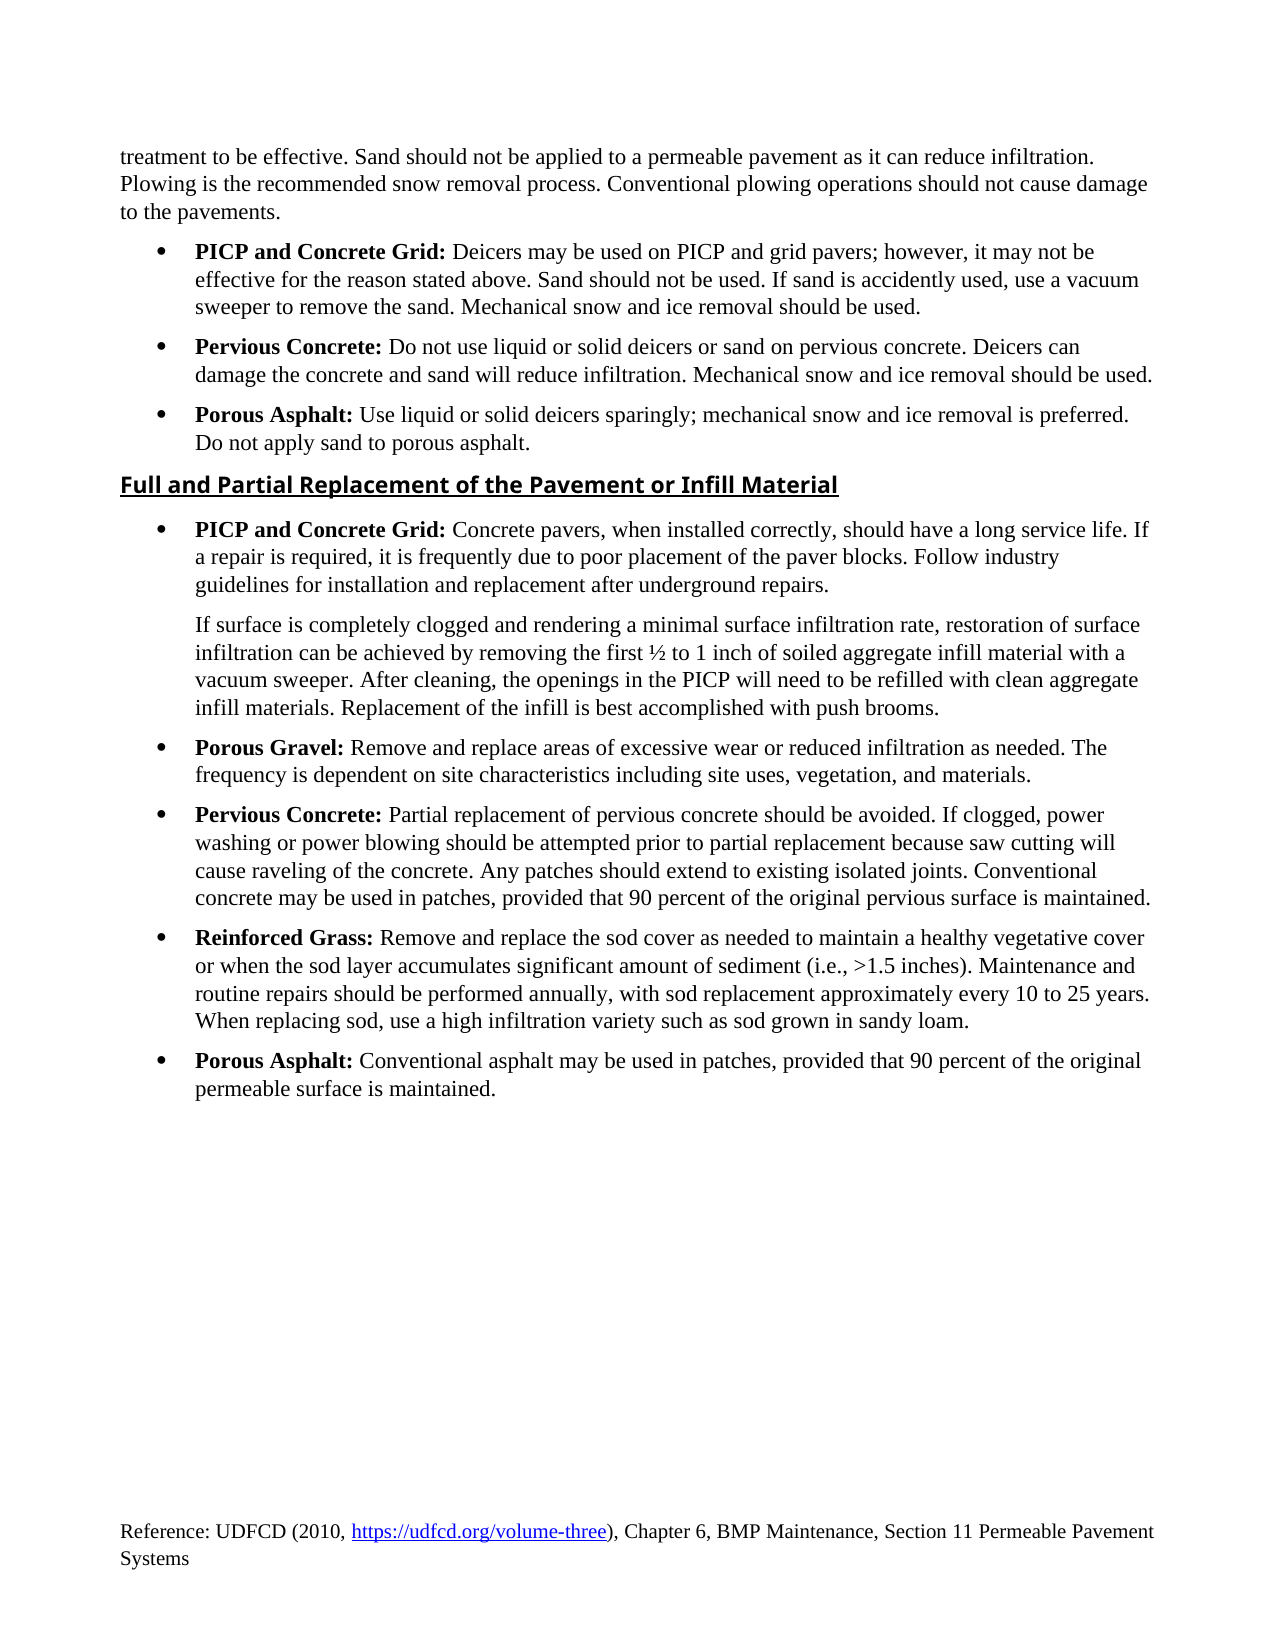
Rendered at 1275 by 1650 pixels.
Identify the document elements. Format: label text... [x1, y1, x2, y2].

list Reinforced Grass: Remove and replace the sod cover as needed to maintain a healthy vegetative cover or when the sod layer accumulates significant amount of sediment (i.e., >1.5 inches). Maintenance and routine repairs should be performed annually, with sod replacement approximately every 10 to 25 years. When replacing sod, use a high infiltration variety such as sod grown in sandy loam. [157, 924, 1155, 1034]
list Porous Asphalt: Use liquid or solid deicers sparingly; mechanical snow and ice removal is preferred. Do not apply sand to porous asphalt. [157, 401, 1155, 455]
list PICP and Concrete Grid: Deicers may be used on PICP and grid pavers; however, it may not be effective for the reason stated above. Sand should not be used. If sand is accidently used, use a vacuum sweeper to remove the sand. Mechanical snow and ice removal should be used. [157, 238, 1155, 319]
list PICP and Concrete Grid: Concrete pavers, when installed correctly, should have a long service life. If a repair is required, it is frequently due to poor placement of the paver blocks. Follow industry guidelines for installation and replacement after underground repairs. [157, 516, 1155, 597]
subtitle Full and Partial Replacement of the Pavement or Infill Material [120, 469, 1155, 500]
list Porous Asphalt: Conventional asphalt may be used in patches, provided that 90 percent of the original permeable surface is maintained. [157, 1047, 1155, 1101]
list Pervious Concrete: Do not use liquid or solid deicers or sand on pervious concrete. Deicers can damage the concrete and sand will reduce infiltration. Mechanical snow and ice removal should be used. [157, 333, 1155, 387]
list Porous Gravel: Remove and replace areas of excessive wear or reduced infiltration as needed. The frequency is dependent on site characteristics including site uses, vegetation, and materials. [157, 734, 1155, 788]
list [120, 143, 1155, 224]
list If surface is completely clogged and rendering a minimal surface infiltration rate, restoration of surface infiltration can be achieved by removing the first ½ to 1 inch of soiled aggregate infill material with a vacuum sweeper. After cleaning, the openings in the PICP will need to be refilled with clean aggregate infill materials. Replacement of the infill is best accomplished with push brooms. [195, 611, 1155, 720]
list Pervious Concrete: Partial replacement of pervious concrete should be avoided. If clogged, power washing or power blowing should be attempted prior to partial replacement because saw cutting will cause raveling of the concrete. Any patches should extend to existing isolated joints. Conventional concrete may be used in patches, provided that 90 percent of the original pervious surface is maintained. [157, 802, 1155, 911]
